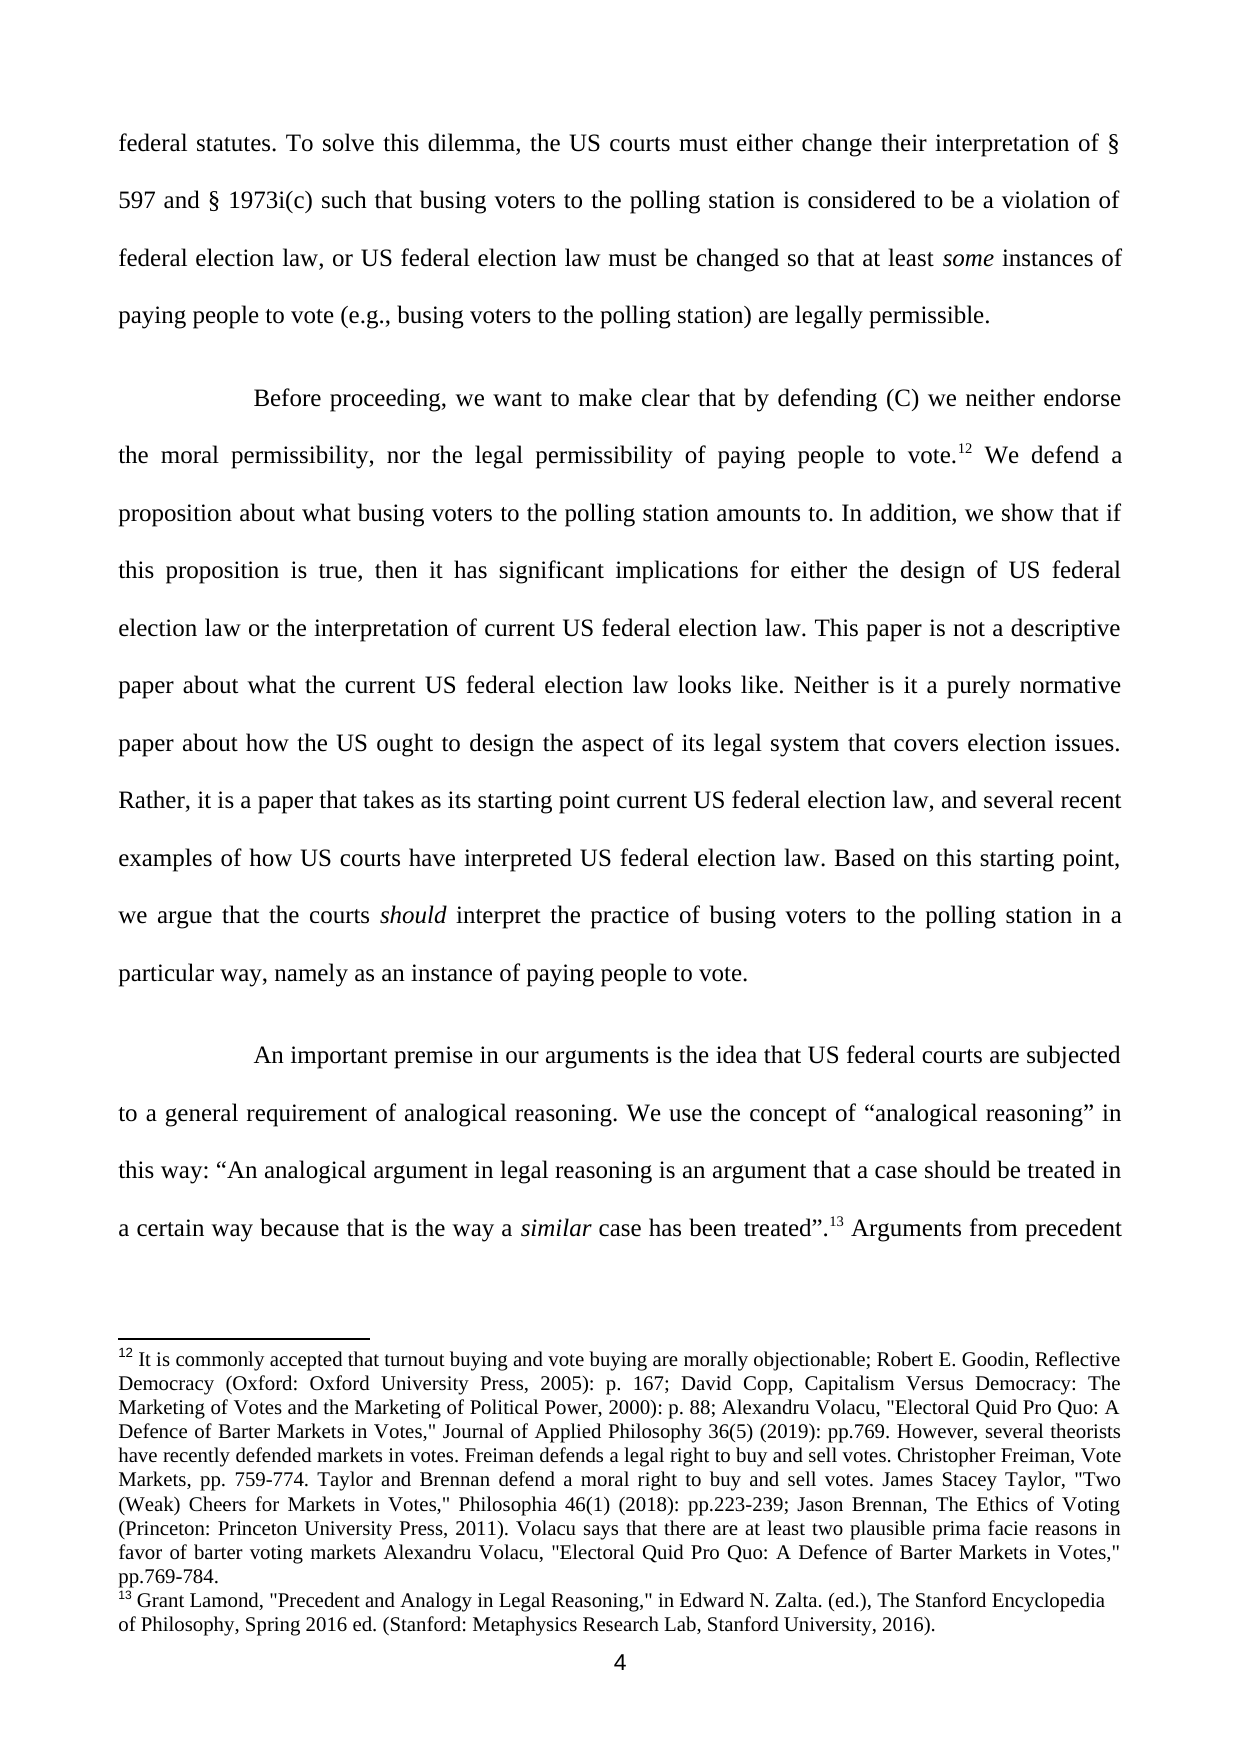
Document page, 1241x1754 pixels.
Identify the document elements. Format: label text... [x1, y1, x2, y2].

text Before proceeding, we want to make clear that by defending (C) we neither endorse the moral permissibility, nor the legal permissibility of paying people to vote. We defend a proposition about what busing voters to the polling station amounts to. In addition, we show that if this proposition is true, then it has significant implications for either the design of US federal election law or the interpretation of current US federal election law. This paper is not a descriptive paper about what the current US federal election law looks like. Neither is it a purely normative paper about how the US ought to design the aspect of its legal system that covers election issues. Rather, it is a paper that takes as its starting point current US federal election law, and several recent examples of how US courts have interpreted US federal election law. Based on this starting point, we argue that the courts should interpret the practice of busing voters to the polling station in a particular way, namely as an instance of paying people to vote. [118, 383, 1122, 986]
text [118, 1040, 1122, 1241]
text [118, 128, 1122, 329]
